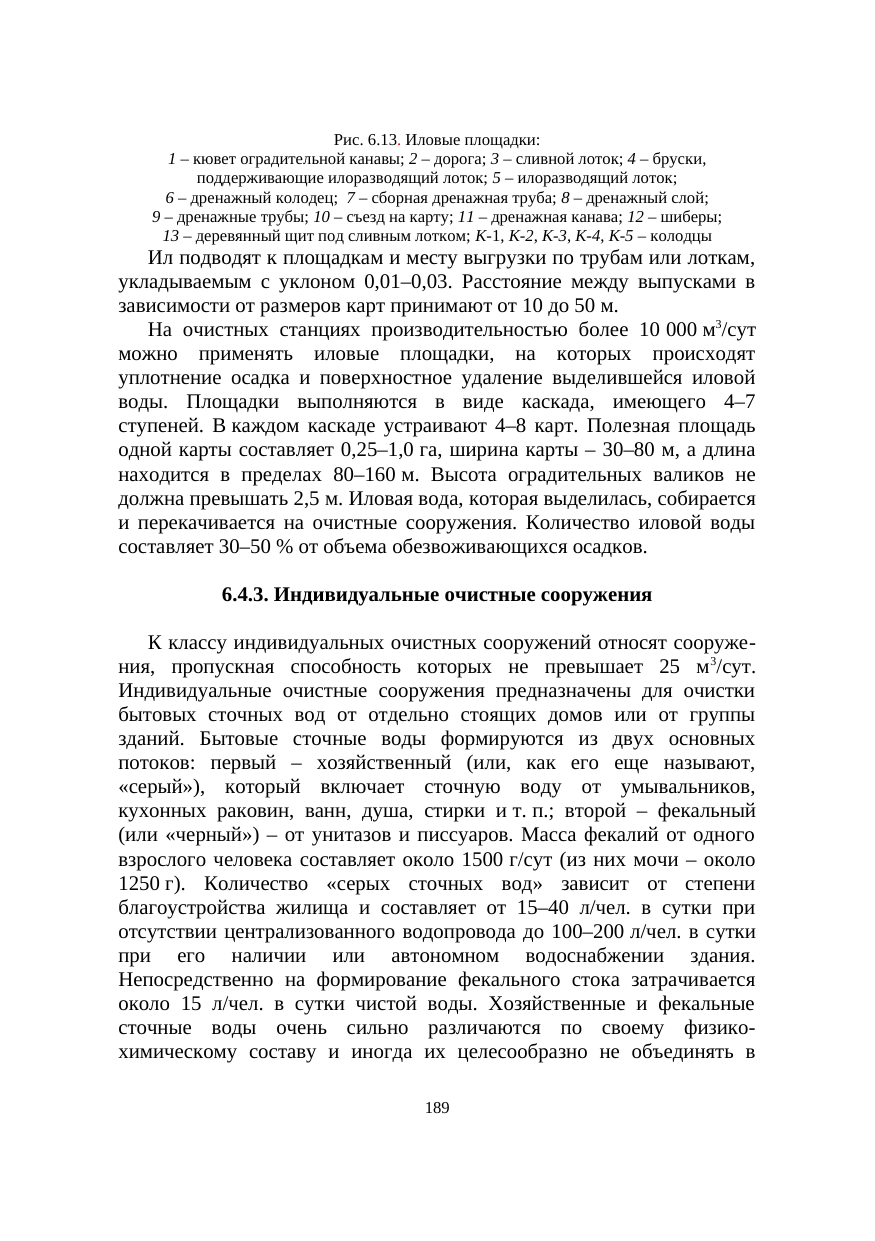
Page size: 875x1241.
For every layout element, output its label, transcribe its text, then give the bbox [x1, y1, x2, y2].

text поддерживающие илоразводящий лоток; 5 – илоразводящий лоток; [118, 168, 756, 187]
text 1 – кювет оградительной канавы; 2 – дорога; 3 – сливной лоток; 4 – бруски, [118, 149, 756, 168]
text Рис. 6.13. Иловые площадки: [118, 130, 756, 149]
text Ил подводят к площадкам и месту выгрузки по трубам или лоткам, укладываемым с уклоном 0,01–0,03. Расстояние между выпусками в зависимости от размеров карт принимают от 10 до 50 м. [118, 245, 756, 317]
text 9 – дренажные трубы; 10 – съезд на карту; 11 – дренажная канава; 12 – шиберы; [118, 207, 756, 226]
text 6 – дренажный колодец; 7 – сборная дренажная труба; 8 – дренажный слой; [118, 187, 756, 207]
text 13 – деревянный щит под сливным лотком; К-1, К-2, К-3, К-4, K-5 – колодцы [118, 226, 756, 245]
text 6.4.3. Индивидуальные очистные сооружения [118, 582, 756, 606]
text На очистных станциях производительностью более 10 000 м3/сут можно применять иловые площадки, на которых происходят уплотнение осадка и поверхностное удаление выделившейся иловой воды. Площадки выполняются в виде каскада, имеющего 4–7 ступеней. В каждом каскаде устраивают 4–8 карт. Полезная площадь одной карты составляет 0,25–1,0 га, ширина карты – 30–80 м, а длина находится в пределах 80–160 м. Высота оградительных валиков не должна превышать 2,5 м. Иловая вода, которая выделилась, собирается и перекачивается на очистные сооружения. Количество иловой воды составляет 30–50 % от объема обезвоживающихся осадков. [118, 317, 756, 558]
